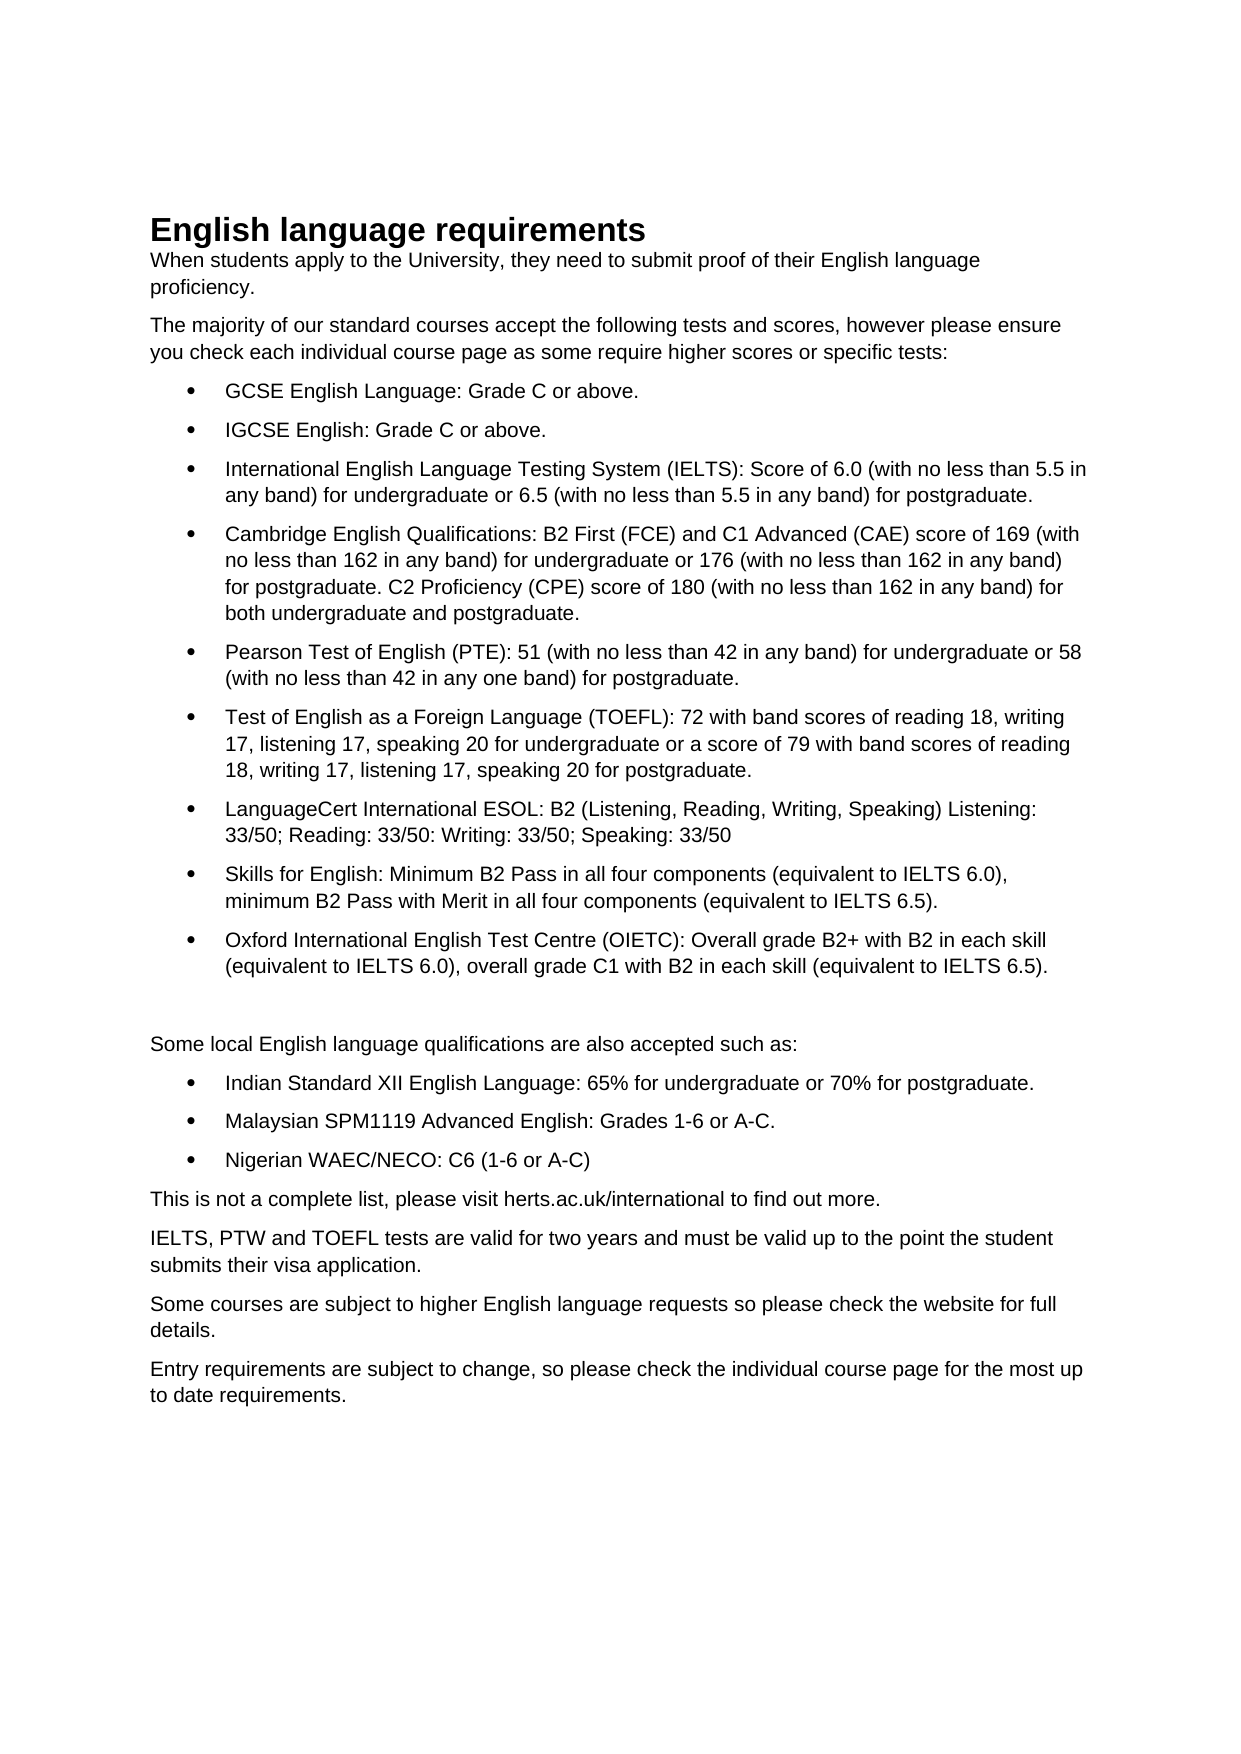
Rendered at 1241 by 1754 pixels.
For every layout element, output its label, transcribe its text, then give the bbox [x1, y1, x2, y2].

list International English Language Testing System (IELTS): Score of 6.0 (with no less than 5.5 in any band) for undergraduate or 6.5 (with no less than 5.5 in any band) for postgraduate. [187, 456, 1090, 507]
text Some courses are subject to higher English language requests so please check the website for full details. [150, 1291, 1090, 1342]
list Oxford International English Test Centre (OIETC): Overall grade B2+ with B2 in each skill (equivalent to IELTS 6.0), overall grade C1 with B2 in each skill (equivalent to IELTS 6.5). [187, 927, 1090, 978]
text When students apply to the University, they need to submit proof of their English language proficiency. [150, 248, 1090, 298]
list Skills for English: Minimum B2 Pass in all four components (equivalent to IELTS 6.0), minimum B2 Pass with Merit in all four components (equivalent to IELTS 6.5). [187, 862, 1090, 912]
list Indian Standard XII English Language: 65% for undergraduate or 70% for postgraduate. [187, 1070, 1090, 1094]
text Some local English language qualifications are also accepted such as: [150, 1032, 1090, 1056]
list GCSE English Language: Grade C or above. [187, 378, 1090, 403]
list IGCSE English: Grade C or above. [187, 417, 1090, 442]
subtitle English language requirements [150, 210, 1090, 248]
text This is not a complete list, please visit herts.ac.uk/international to find out more. [150, 1187, 1090, 1211]
list Test of English as a Foreign Language (TOEFL): 72 with band scores of reading 18, writing 17, listening 17, speaking 20 for undergraduate or a score of 79 with band scores of reading 18, writing 17, listening 17, speaking 20 for postgraduate. [187, 705, 1090, 782]
text The majority of our standard courses accept the following tests and scores, however please ensure you check each individual course page as some require higher scores or specific tests: [150, 313, 1090, 364]
list Malaysian SPM1119 Advanced English: Grades 1-6 or A-C. [187, 1109, 1090, 1133]
list Cambridge English Qualifications: B2 First (FCE) and C1 Advanced (CAE) score of 169 (with no less than 162 in any band) for undergraduate or 176 (with no less than 162 in any band) for postgraduate. C2 Proficiency (CPE) score of 180 (with no less than 162 in any band) for both undergraduate and postgraduate. [187, 522, 1090, 625]
text IELTS, PTW and TOEFL tests are valid for two years and must be valid up to the point the student submits their visa application. [150, 1226, 1090, 1276]
list Pearson Test of English (PTE): 51 (with no less than 42 in any band) for undergraduate or 58 (with no less than 42 in any one band) for postgraduate. [187, 640, 1090, 690]
text Entry requirements are subject to change, so please check the individual course page for the most up to date requirements. [150, 1357, 1090, 1407]
list LanguageCert International ESOL: B2 (Listening, Reading, Writing, Speaking) Listening: 33/50; Reading: 33/50: Writing: 33/50; Speaking: 33/50 [187, 797, 1090, 847]
list Nigerian WAEC/NECO: C6 (1-6 or A-C) [187, 1148, 1090, 1172]
